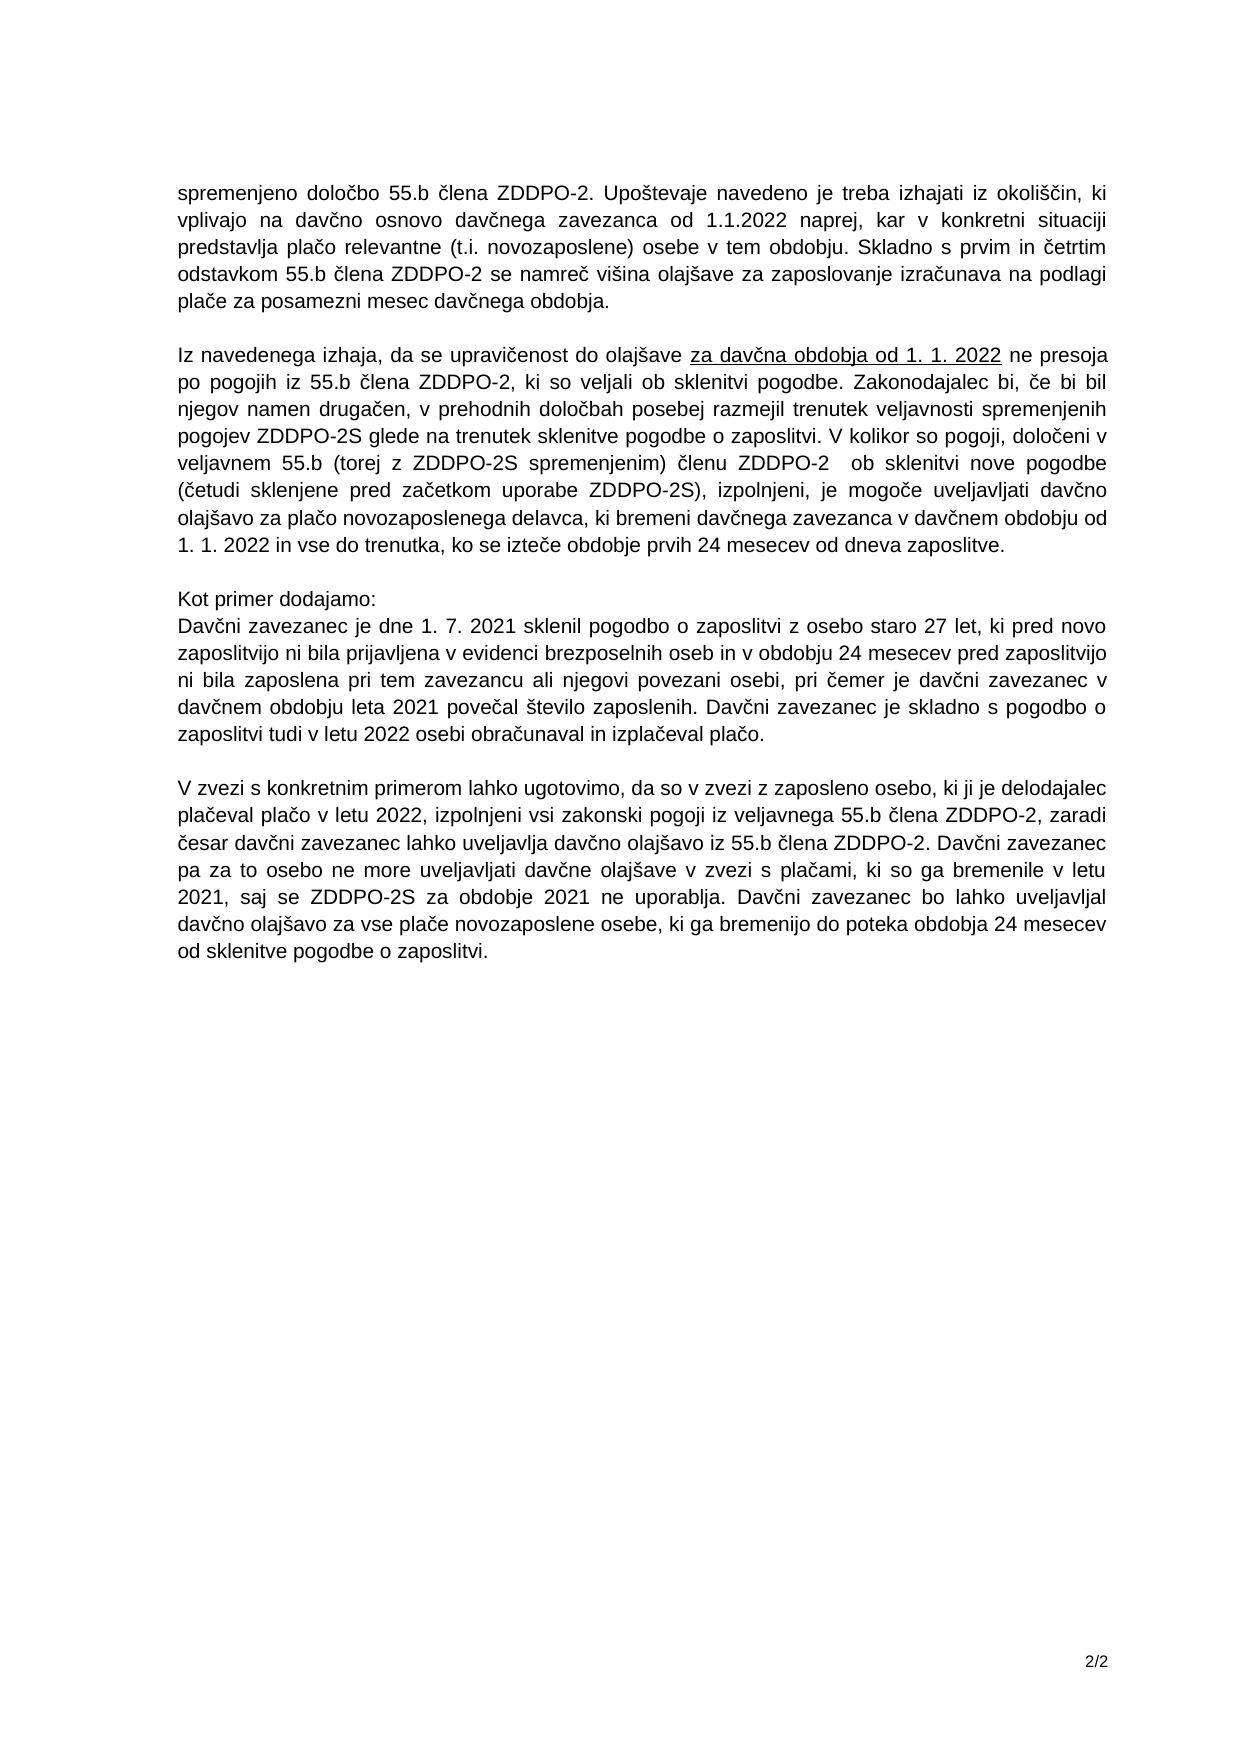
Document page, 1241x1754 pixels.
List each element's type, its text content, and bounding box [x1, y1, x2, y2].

text Iz navedenega izhaja, da se upravičenost do olajšave za davčna obdobja od 1. 1. 2022 ne presoja po pogojih iz 55.b člena ZDDPO-2, ki so veljali ob sklenitvi pogodbe. Zakonodajalec bi, če bi bil njegov namen drugačen, v prehodnih določbah posebej razmejil trenutek veljavnosti spremenjenih pogojev ZDDPO-2S glede na trenutek sklenitve pogodbe o zaposlitvi. V kolikor so pogoji, določeni v veljavnem 55.b (torej z ZDDPO-2S spremenjenim) členu ZDDPO-2 ob sklenitvi nove pogodbe (četudi sklenjene pred začetkom uporabe ZDDPO-2S), izpolnjeni, je mogoče uveljavljati davčno olajšavo za plačo novozaposlenega delavca, ki bremeni davčnega zavezanca v davčnem obdobju od 1. 1. 2022 in vse do trenutka, ko se izteče obdobje prvih 24 mesecev od dneva zaposlitve. [177, 340, 1108, 556]
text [177, 177, 1108, 313]
text V zvezi s konkretnim primerom lahko ugotovimo, da so v zvezi z zaposleno osebo, ki ji je delodajalec plačeval plačo v letu 2022, izpolnjeni vsi zakonski pogoji iz veljavnega 55.b člena ZDDPO-2, zaradi česar davčni zavezanec lahko uveljavlja davčno olajšavo iz 55.b člena ZDDPO-2. Davčni zavezanec pa za to osebo ne more uveljavljati davčne olajšave v zvezi s plačami, ki so ga bremenile v letu 2021, saj se ZDDPO-2S za obdobje 2021 ne uporablja. Davčni zavezanec bo lahko uveljavljal davčno olajšavo za vse plače novozaposlene osebe, ki ga bremenijo do poteka obdobja 24 mesecev od sklenitve pogodbe o zaposlitvi. [177, 773, 1108, 963]
text Davčni zavezanec je dne 1. 7. 2021 sklenil pogodbo o zaposlitvi z osebo staro 27 let, ki pred novo zaposlitvijo ni bila prijavljena v evidenci brezposelnih oseb in v obdobju 24 mesecev pred zaposlitvijo ni bila zaposlena pri tem zavezancu ali njegovi povezani osebi, pri čemer je davčni zavezanec v davčnem obdobju leta 2021 povečal število zaposlenih. Davčni zavezanec je skladno s pogodbo o zaposlitvi tudi v letu 2022 osebi obračunaval in izplačeval plačo. [177, 611, 1108, 746]
text Kot primer dodajamo: [177, 583, 1108, 611]
